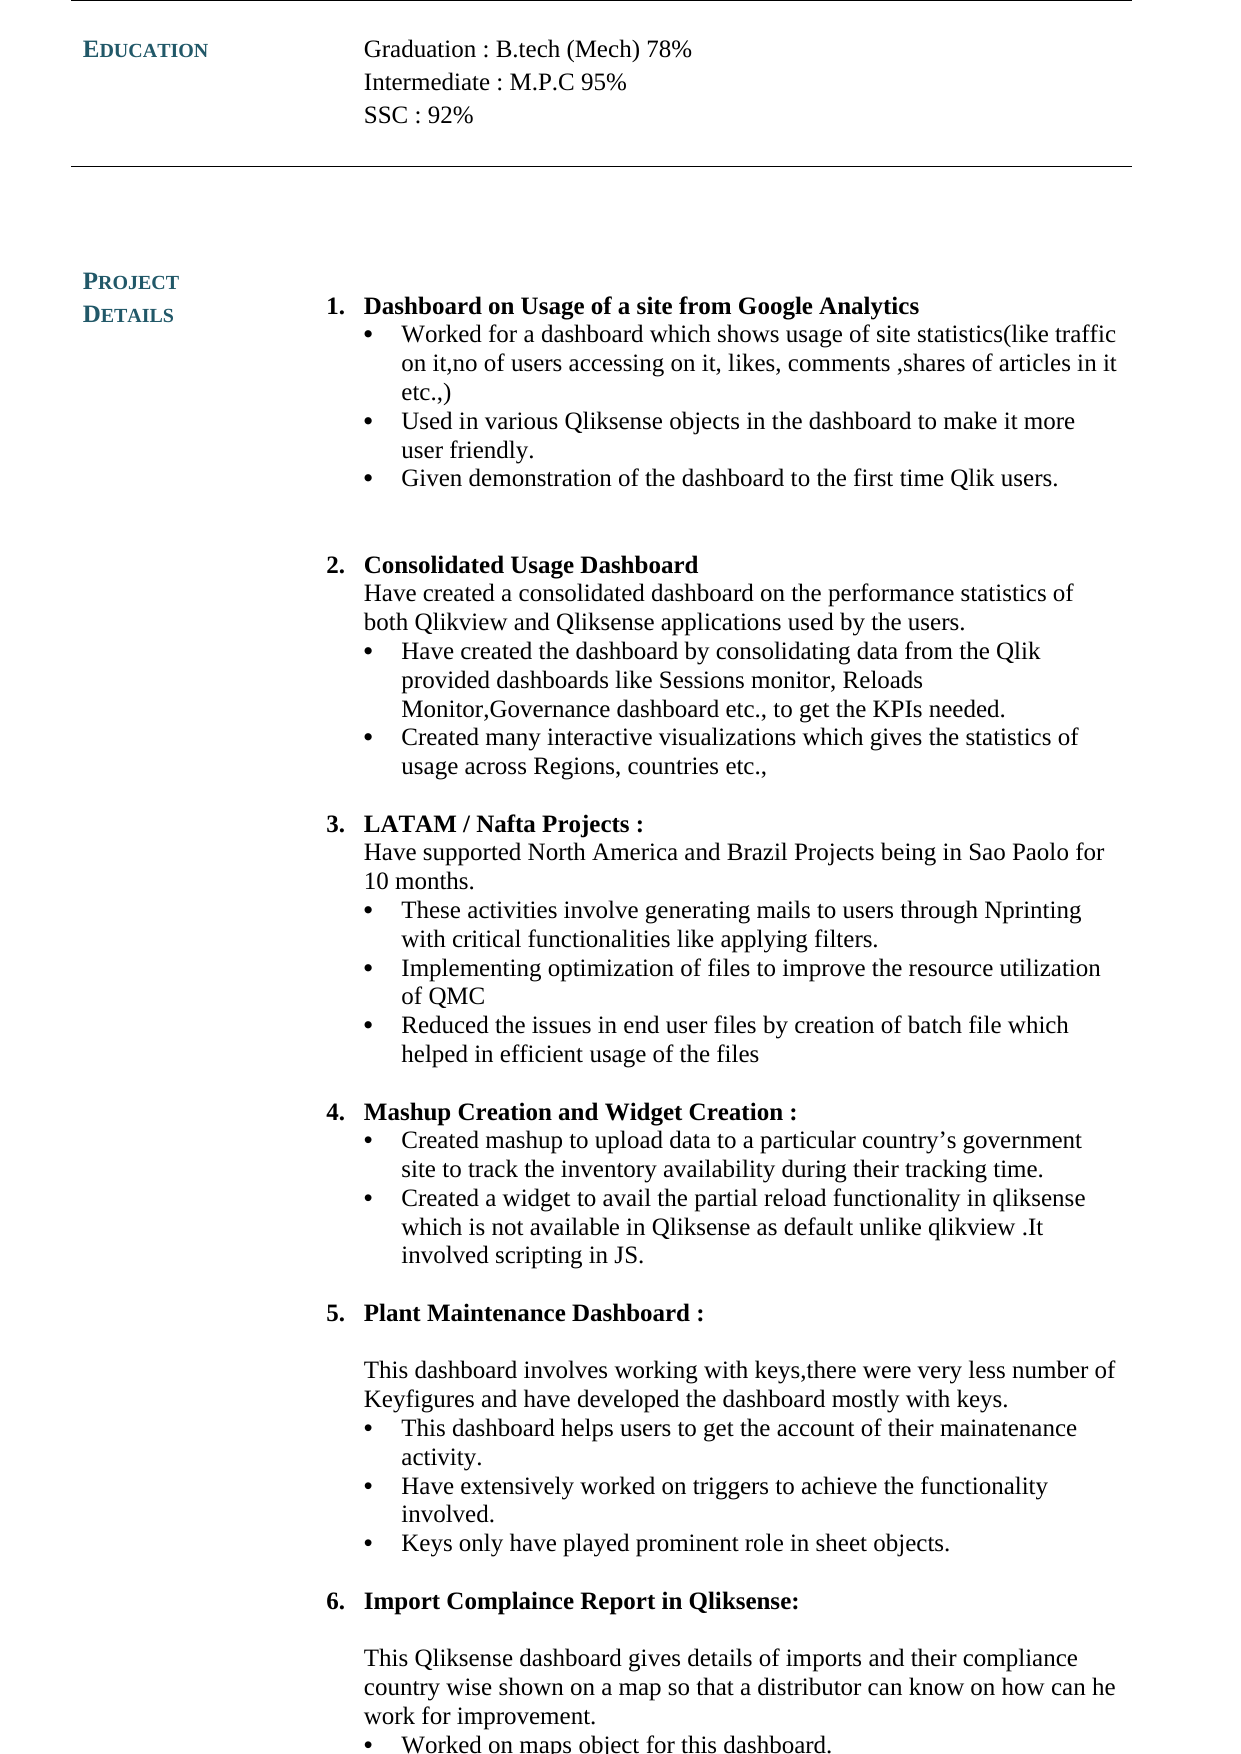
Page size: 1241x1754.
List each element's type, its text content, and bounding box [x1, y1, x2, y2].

table_cell Dashboard on Usage of a site from Google Analytics Worked for a dashboard which shows usage of site statistics(like traffic on it,no of users accessing on it, likes, comments ,shares of articles in it etc.,) Used in various Qliksense objects in the dashboard to make it more user friendly. Given demonstration of the dashboard to the first time Qlik users. Consolidated Usage Dashboard Have created a consolidated dashboard on the performance statistics of both Qlikview and Qliksense applications used by the users. Have created the dashboard by consolidating data from the Qlik provided dashboards like Sessions monitor, Reloads Monitor,Governance dashboard etc., to get the KPIs needed. Created many interactive visualizations which gives the statistics of usage across Regions, countries etc., LATAM / Nafta Projects : Have supported North America and Brazil Projects being in Sao Paolo for 10 months. These activities involve generating mails to users through Nprinting with critical functionalities like applying filters. Implementing optimization of files to improve the resource utilization of QMC Reduced the issues in end user files by creation of batch file which helped in efficient usage of the files Mashup Creation and Widget Creation : Created mashup to upload data to a particular country’s government site to track the inventory availability during their tracking time. Created a widget to avail the partial reload functionality in qliksense which is not available in Qliksense as default unlike qlikview .It involved scripting in JS. Plant Maintenance Dashboard : This dashboard involves working with keys,there were very less number of Keyfigures and have developed the dashboard mostly with keys. This dashboard helps users to get the account of their mainatenance activity. Have extensively worked on triggers to achieve the functionality involved. Keys only have played prominent role in sheet objects. Import Complaince Report in Qliksense: This Qliksense dashboard gives details of imports and their compliance country wise shown on a map so that a distributor can know on how can he work for improvement. Worked on maps object for this dashboard. Used other objects in Qliksense as well. Color schema was well-established. Qlikview Project with Syngenta: Worked on creation of Qlikmarts which involved various extractions, transformations and data modelling. These Qlikmarts can be reused across different projects within the account. Worked on Data model for Change requests as per the modified requirements. Improved the performance of Dashboard and implemented several changes on UI. IBP Dasboard: Developed Analytics Dashboards to analyze their Application to understand the WHO, WHAT, HOW, WHEN, WHERE aspects based on the Forecasting Information. To understand their Application and to prepare mock-ups for Analytics. Came up with visualization ideas for the dashboards. Performed Data Modelling and Dashboard Development. Validation of the Dashboards results with the Database. Qlikview POC on Sales Dashboard: The purpose of the POC was to analyze the sales and profits in each region as well as its global sales. Involved in scripting and designing of dashboard. To fetch data from multiple data sources like Oracle, Excel, Flatfiles etc. Creation and loading of QVD. Creation of dashboard and documentation. BIDW Employee Information Dashboard This Dashboard gives any information required for mangers to pull out any resource with particular skillset and selected experience. This application is very user friendly and have cool look and feel. The charts were created based on manager’s regular requirements like onsite/offshore percentage, Billing information etc. Creating own requirements for Proof of Concept Development of Dashboard with the information from database and flat files. Used multiple types of Charts and reliable functionalities Created Hierarchy level information based on data. [278, 167, 1132, 1754]
table_header Education [71, 1, 277, 166]
table_cell Project Details [71, 167, 277, 1754]
table_header Graduation : B.tech (Mech) 78% Intermediate : M.P.C 95% SSC : 92% [278, 1, 1132, 166]
